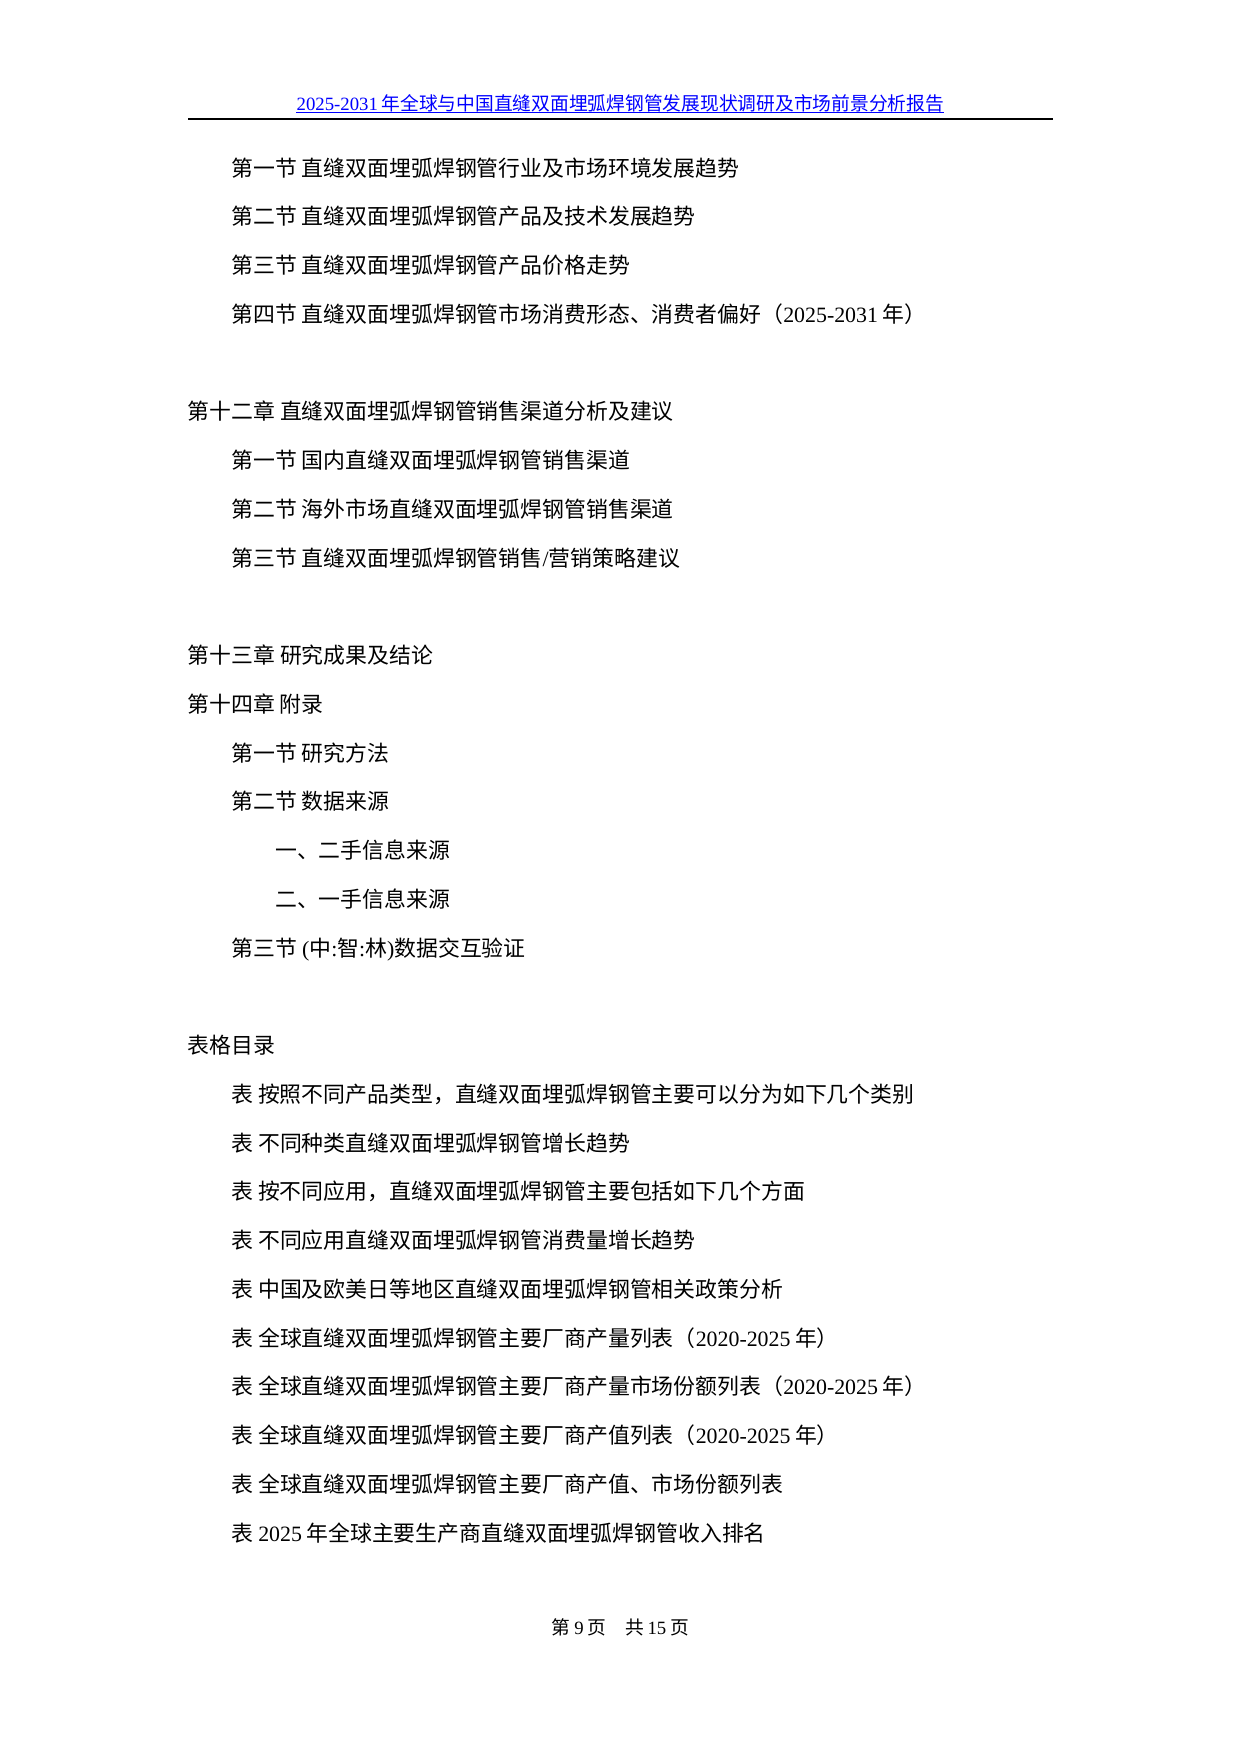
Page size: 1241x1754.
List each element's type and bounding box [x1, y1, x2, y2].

text [187, 150, 1053, 1548]
